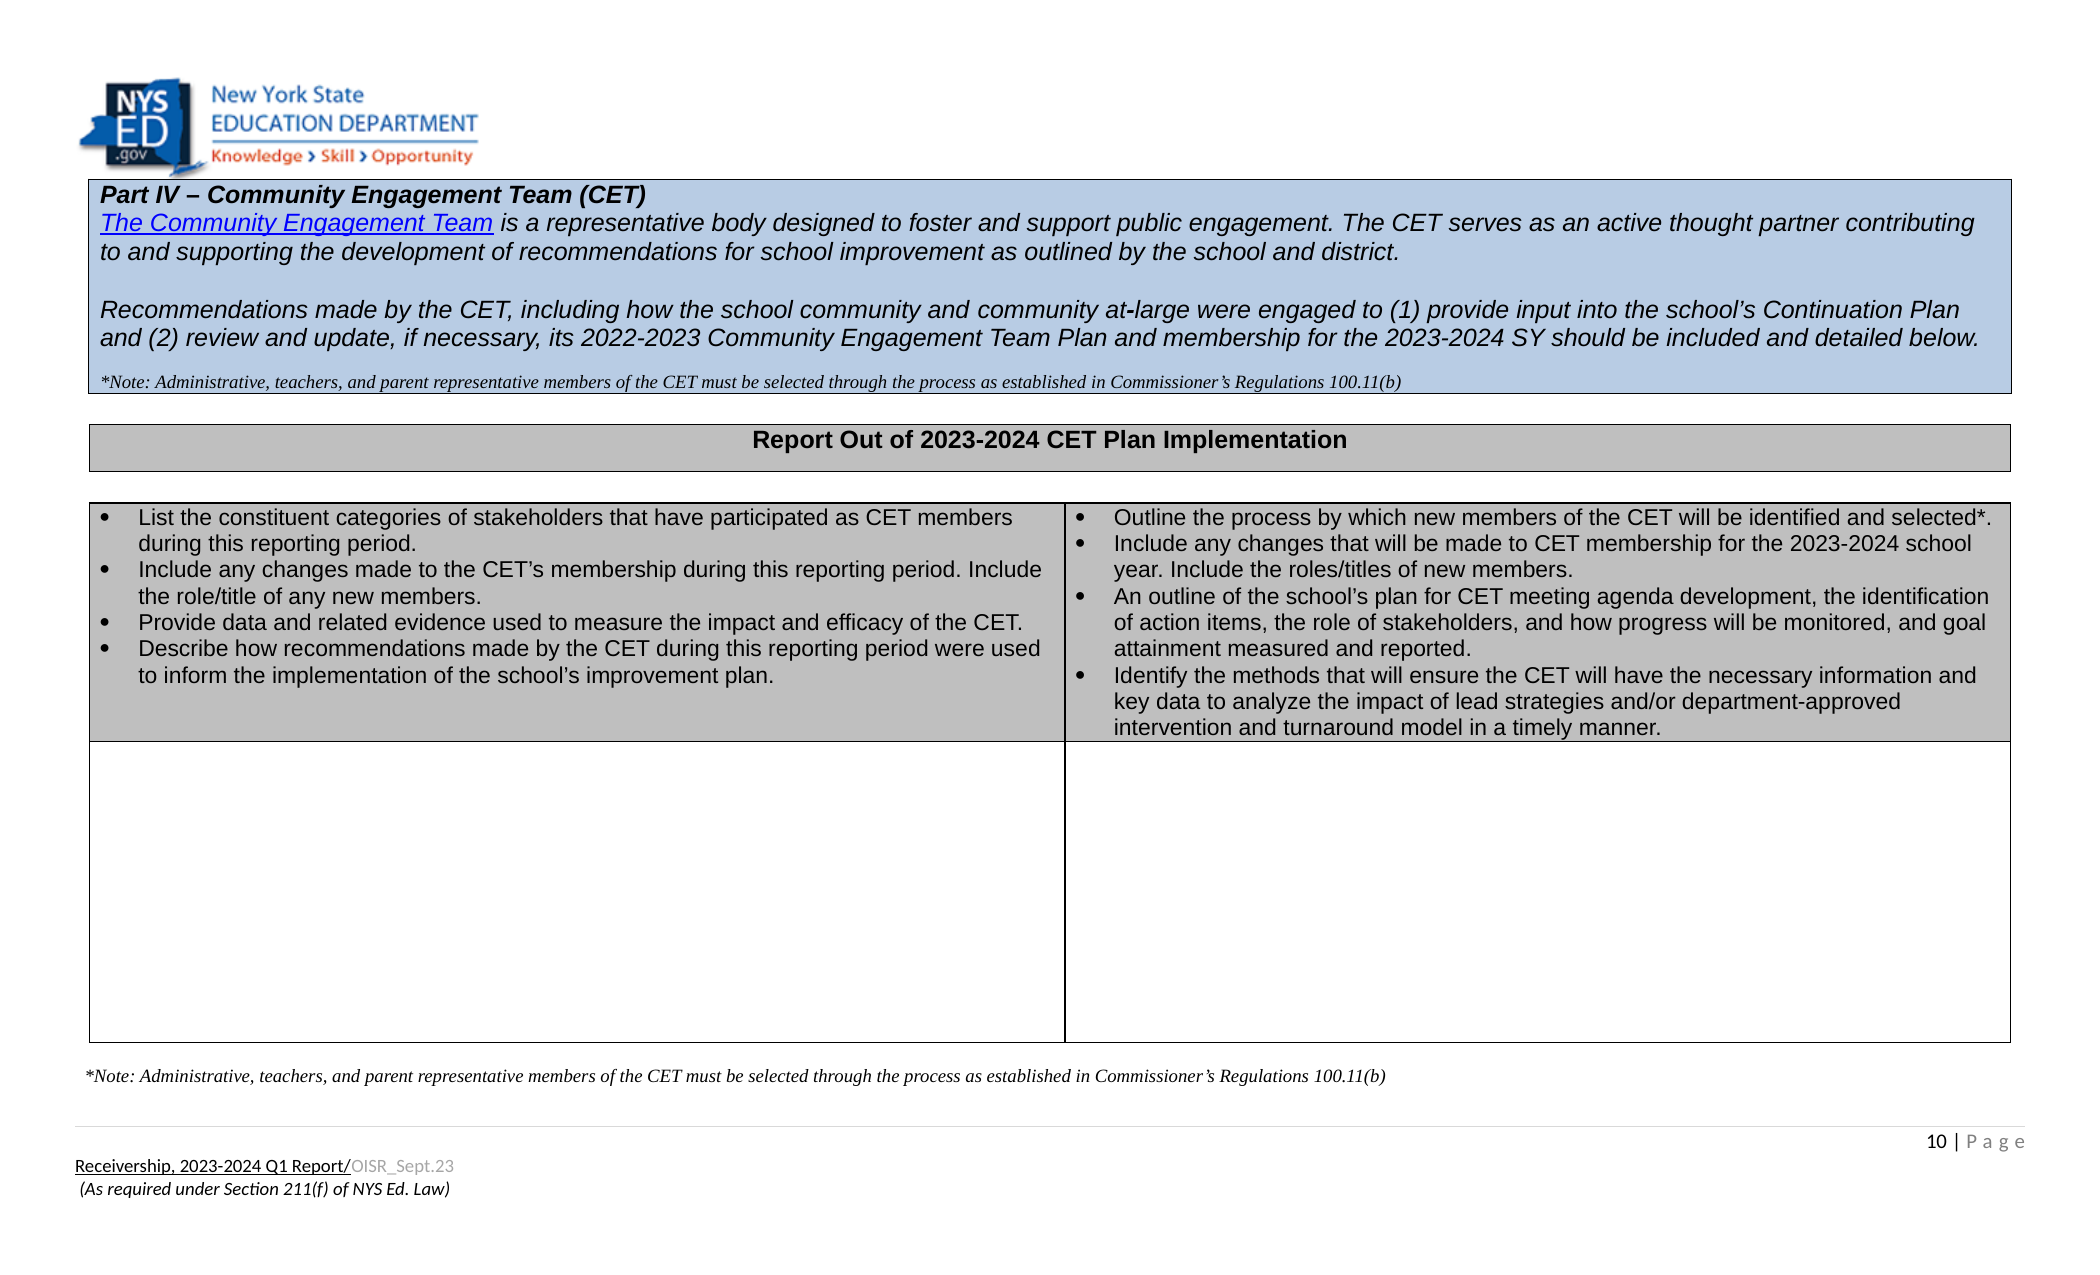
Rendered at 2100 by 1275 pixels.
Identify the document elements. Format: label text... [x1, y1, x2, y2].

table_header List the constituent categories of stakeholders that have participated as CET members during this reporting period. Include any changes made to the CET’s membership during this reporting period. Include the role/title of any new members. Provide data and related evidence used to measure the impact and efficacy of the CET. Describe how recommendations made by the CET during this reporting period were used to inform the implementation of the school’s improvement plan. [90, 504, 1064, 741]
table_header Part IV – Community Engagement Team (CET) The Community Engagement Team is a representative body designed to foster and support public engagement. The CET serves as an active thought partner contributing to and supporting the development of recommendations for school improvement as outlined by the school and district. Recommendations made by the CET, including how the school community and community at-large were engaged to (1) provide input into the school’s Continuation Plan and (2) review and update, if necessary, its 2022-2023 Community Engagement Team Plan and membership for the 2023-2024 SY should be included and detailed below. *Note: Administrative, teachers, and parent representative members of the CET must be selected through the process as established in Commissioner’s Regulations 100.11(b) [89, 180, 2011, 393]
text *Note: Administrative, teachers, and parent representative members of the CET must be selected through the process as established in Commissioner’s Regulations 100.11(b) [75, 1065, 2025, 1086]
table_cell [1066, 742, 2010, 1042]
table_header Report Out of 2023-2024 CET Plan Implementation [90, 425, 2010, 471]
table_header Outline the process by which new members of the CET will be identified and selected*. Include any changes that will be made to CET membership for the 2023-2024 school year. Include the roles/titles of new members. An outline of the school’s plan for CET meeting agenda development, the identification of action items, the role of stakeholders, and how progress will be monitored, and goal attainment measured and reported. Identify the methods that will ensure the CET will have the necessary information and key data to analyze the impact of lead strategies and/or department-approved intervention and turnaround model in a timely manner. [1066, 504, 2010, 741]
table_cell [90, 742, 1064, 1042]
